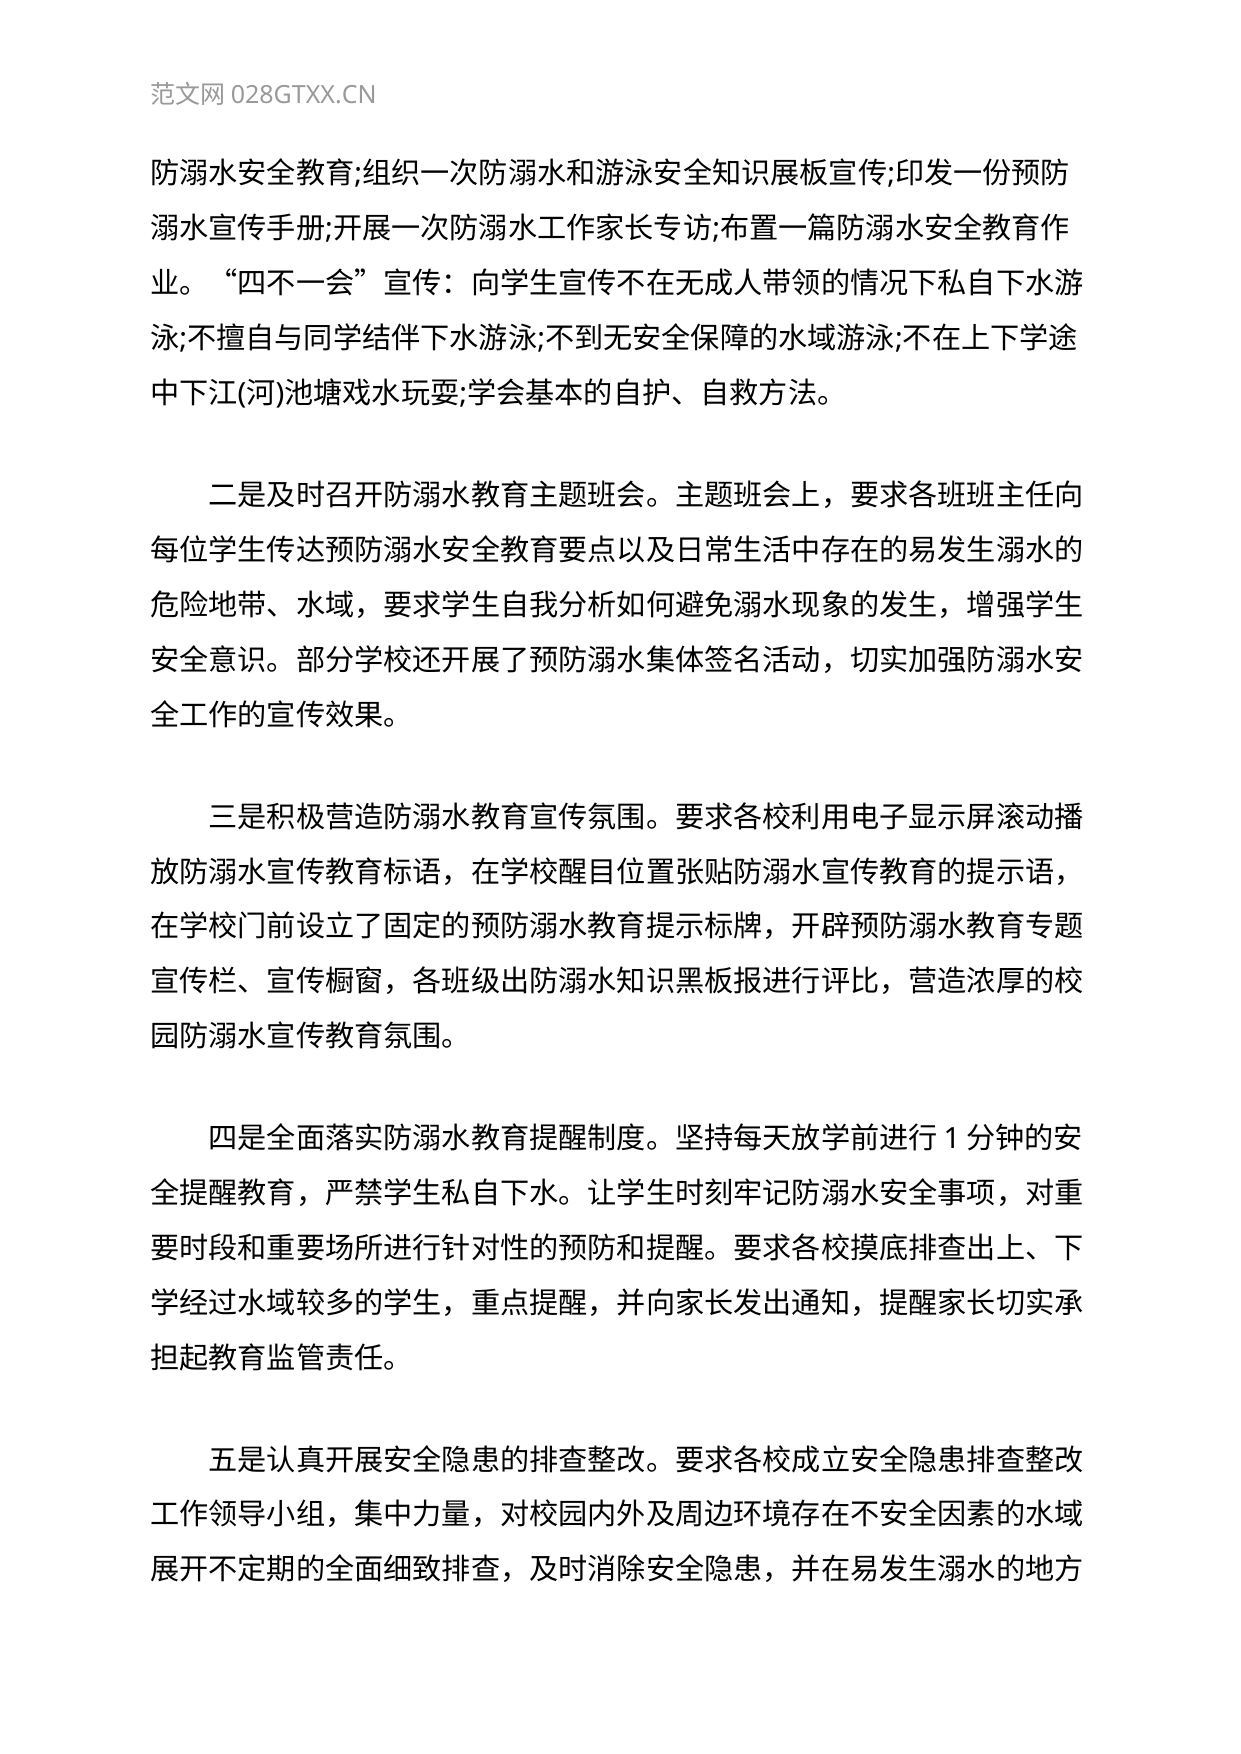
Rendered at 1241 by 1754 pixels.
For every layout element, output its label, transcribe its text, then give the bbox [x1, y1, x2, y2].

text 四是全面落实防溺水教育提醒制度。坚持每天放学前进行1分钟的安全提醒教育，严禁学生私自下水。让学生时刻牢记防溺水安全事项，对重要时段和重要场所进行针对性的预防和提醒。要求各校摸底排查出上、下学经过水域较多的学生，重点提醒，并向家长发出通知，提醒家长切实承担起教育监管责任。 [150, 1114, 1090, 1377]
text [150, 150, 1090, 412]
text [150, 1436, 1090, 1588]
text 二是及时召开防溺水教育主题班会。主题班会上，要求各班班主任向每位学生传达预防溺水安全教育要点以及日常生活中存在的易发生溺水的危险地带、水域，要求学生自我分析如何避免溺水现象的发生，增强学生安全意识。部分学校还开展了预防溺水集体签名活动，切实加强防溺水安全工作的宣传效果。 [150, 472, 1090, 734]
text 三是积极营造防溺水教育宣传氛围。要求各校利用电子显示屏滚动播放防溺水宣传教育标语，在学校醒目位置张贴防溺水宣传教育的提示语，在学校门前设立了固定的预防溺水教育提示标牌，开辟预防溺水教育专题宣传栏、宣传橱窗，各班级出防溺水知识黑板报进行评比，营造浓厚的校园防溺水宣传教育氛围。 [150, 793, 1090, 1055]
